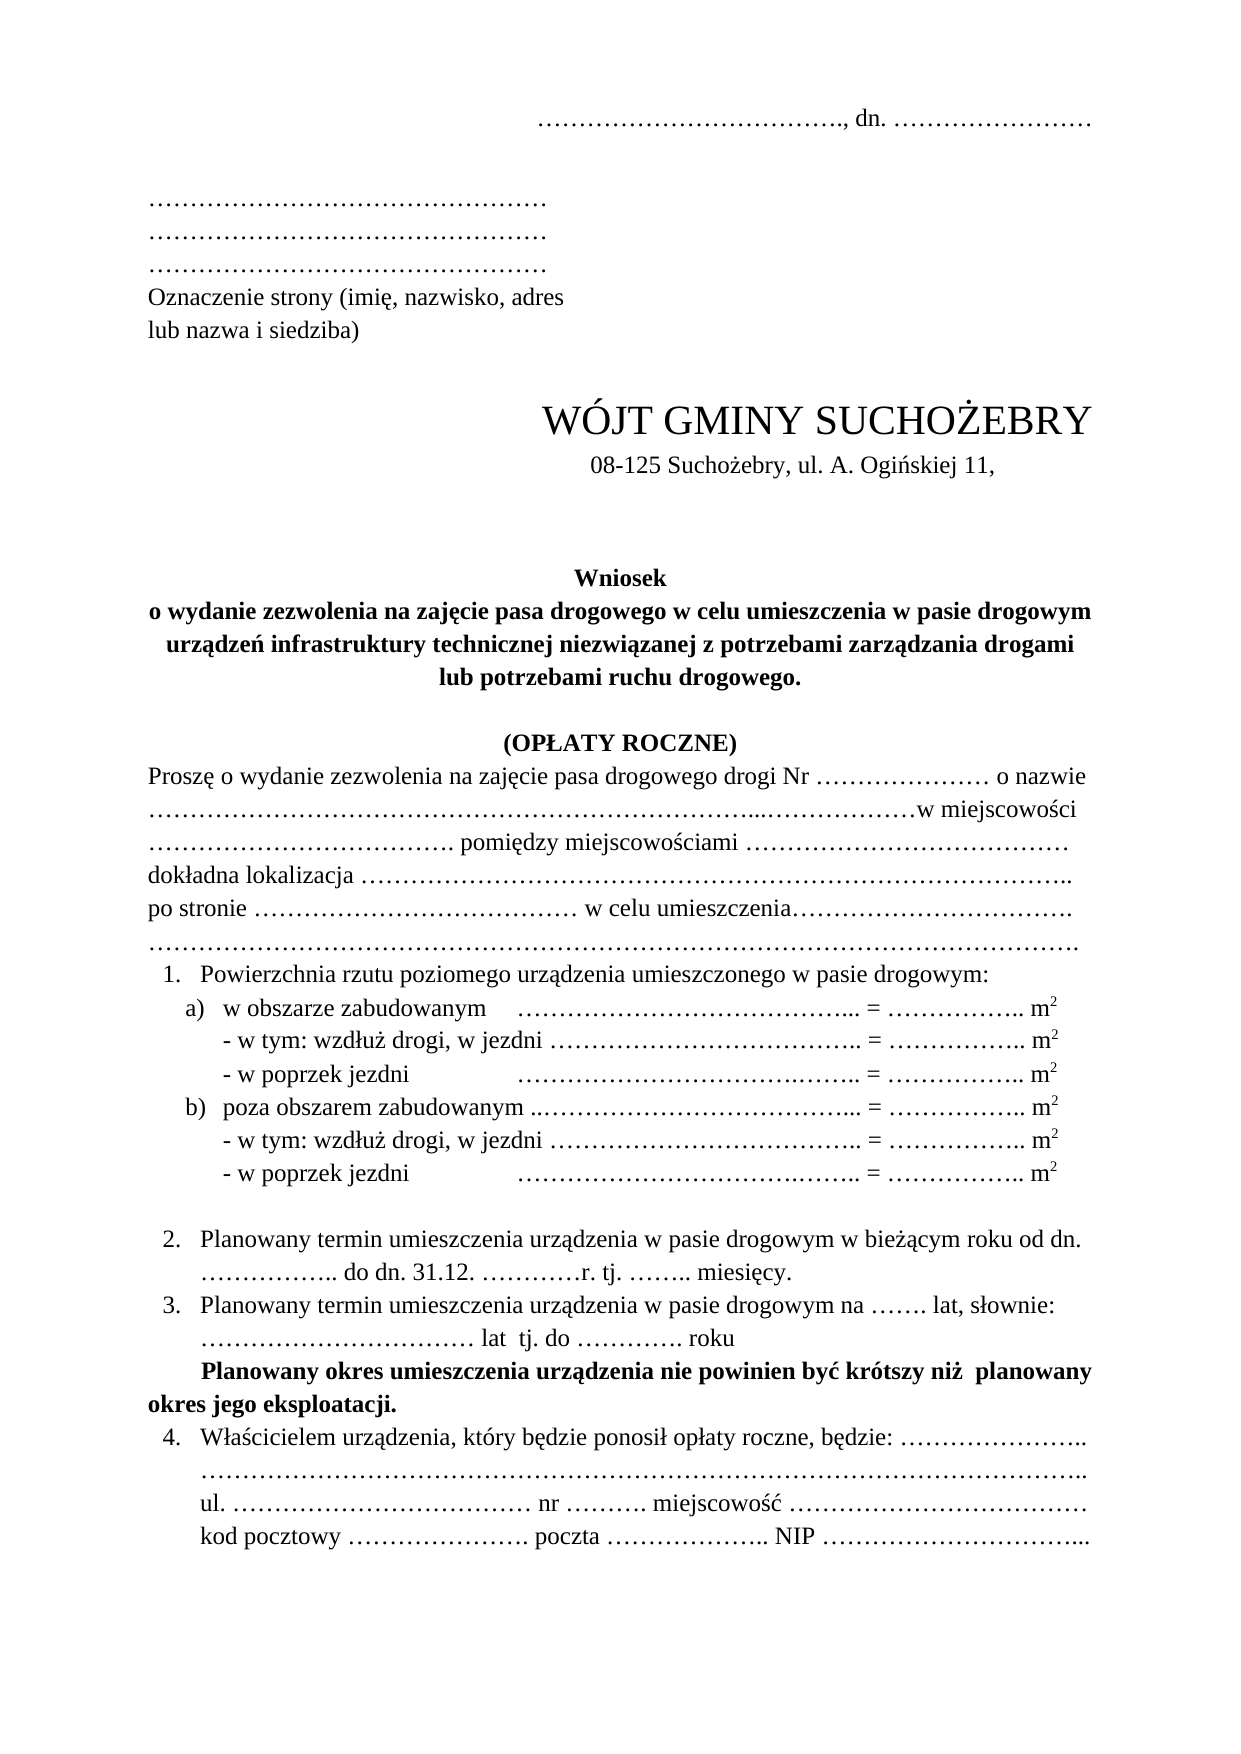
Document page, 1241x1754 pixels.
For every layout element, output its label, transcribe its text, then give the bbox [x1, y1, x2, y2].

text - w tym: wzdłuż drogi, w jezdni ……………………………….. = …………….. m2 [223, 1125, 1093, 1153]
text dokładna lokalizacja ………………………………………………………………………….. po stronie ………………………………… w celu umieszczenia……………………………. [148, 861, 1093, 922]
text o wydanie zezwolenia na zajęcie pasa drogowego w celu umieszczenia w pasie drogowym urządzeń infrastruktury technicznej niezwiązanej z potrzebami zarządzania drogami lub potrzebami ruchu drogowego. [148, 596, 1093, 691]
text ………………………………., dn. …………………… [148, 103, 1093, 132]
text …………………………………………………………………………………………………. [148, 927, 1093, 955]
text ………………………………………… [148, 216, 1093, 245]
list Powierzchnia rzutu poziomego urządzenia umieszczonego w pasie drogowym: [162, 959, 1093, 988]
text Oznaczenie strony (imię, nazwisko, adres [148, 282, 1093, 311]
list poza obszarem zabudowanym ..………………………………... = …………….. m2 [185, 1092, 1093, 1120]
text ………………………………………… [148, 249, 1093, 278]
text ………………………………………… [148, 183, 1093, 212]
text - w tym: wzdłuż drogi, w jezdni ……………………………….. = …………….. m2 [223, 1026, 1093, 1054]
text Planowany okres umieszczenia urządzenia nie powinien być krótszy niż planowany okres jego eksploatacji. [148, 1356, 1093, 1418]
text 08-125 Suchożebry, ul. A. Ogińskiej 11, [148, 450, 1093, 479]
text (OPŁATY ROCZNE) [148, 728, 1093, 757]
text - w poprzek jezdni …………………………….…….. = …………….. m2 [223, 1059, 1093, 1087]
list Planowany termin umieszczenia urządzenia w pasie drogowym na ……. lat, słownie: …………………………… lat tj. do …………. roku [162, 1290, 1093, 1352]
text - w poprzek jezdni …………………………….…….. = …………….. m2 [223, 1158, 1093, 1186]
text WÓJT GMINY SUCHOŻEBRY [148, 395, 1093, 443]
list Planowany termin umieszczenia urządzenia w pasie drogowym w bieżącym roku od dn. …………….. do dn. 31.12. …………r. tj. …….. miesięcy. [162, 1224, 1093, 1286]
list w obszarze zabudowanym …………………………………... = …………….. m2 [185, 993, 1093, 1021]
text Wniosek [148, 563, 1093, 592]
text Proszę o wydanie zezwolenia na zajęcie pasa drogowego drogi Nr ………………… o nazwie ………………………………………………………………...………………w miejscowości ………………………………. pomiędzy miejscowościami ………………………………… [148, 761, 1093, 856]
text lub nazwa i siedziba) [148, 315, 1093, 344]
list Właścicielem urządzenia, który będzie ponosił opłaty roczne, będzie: ………………….. …………………………………………………………………………………………….. ul. ……………………………… nr ………. miejscowość ……………………………… kod pocztowy …………………. poczta ……………….. NIP …………………………... [162, 1422, 1093, 1550]
